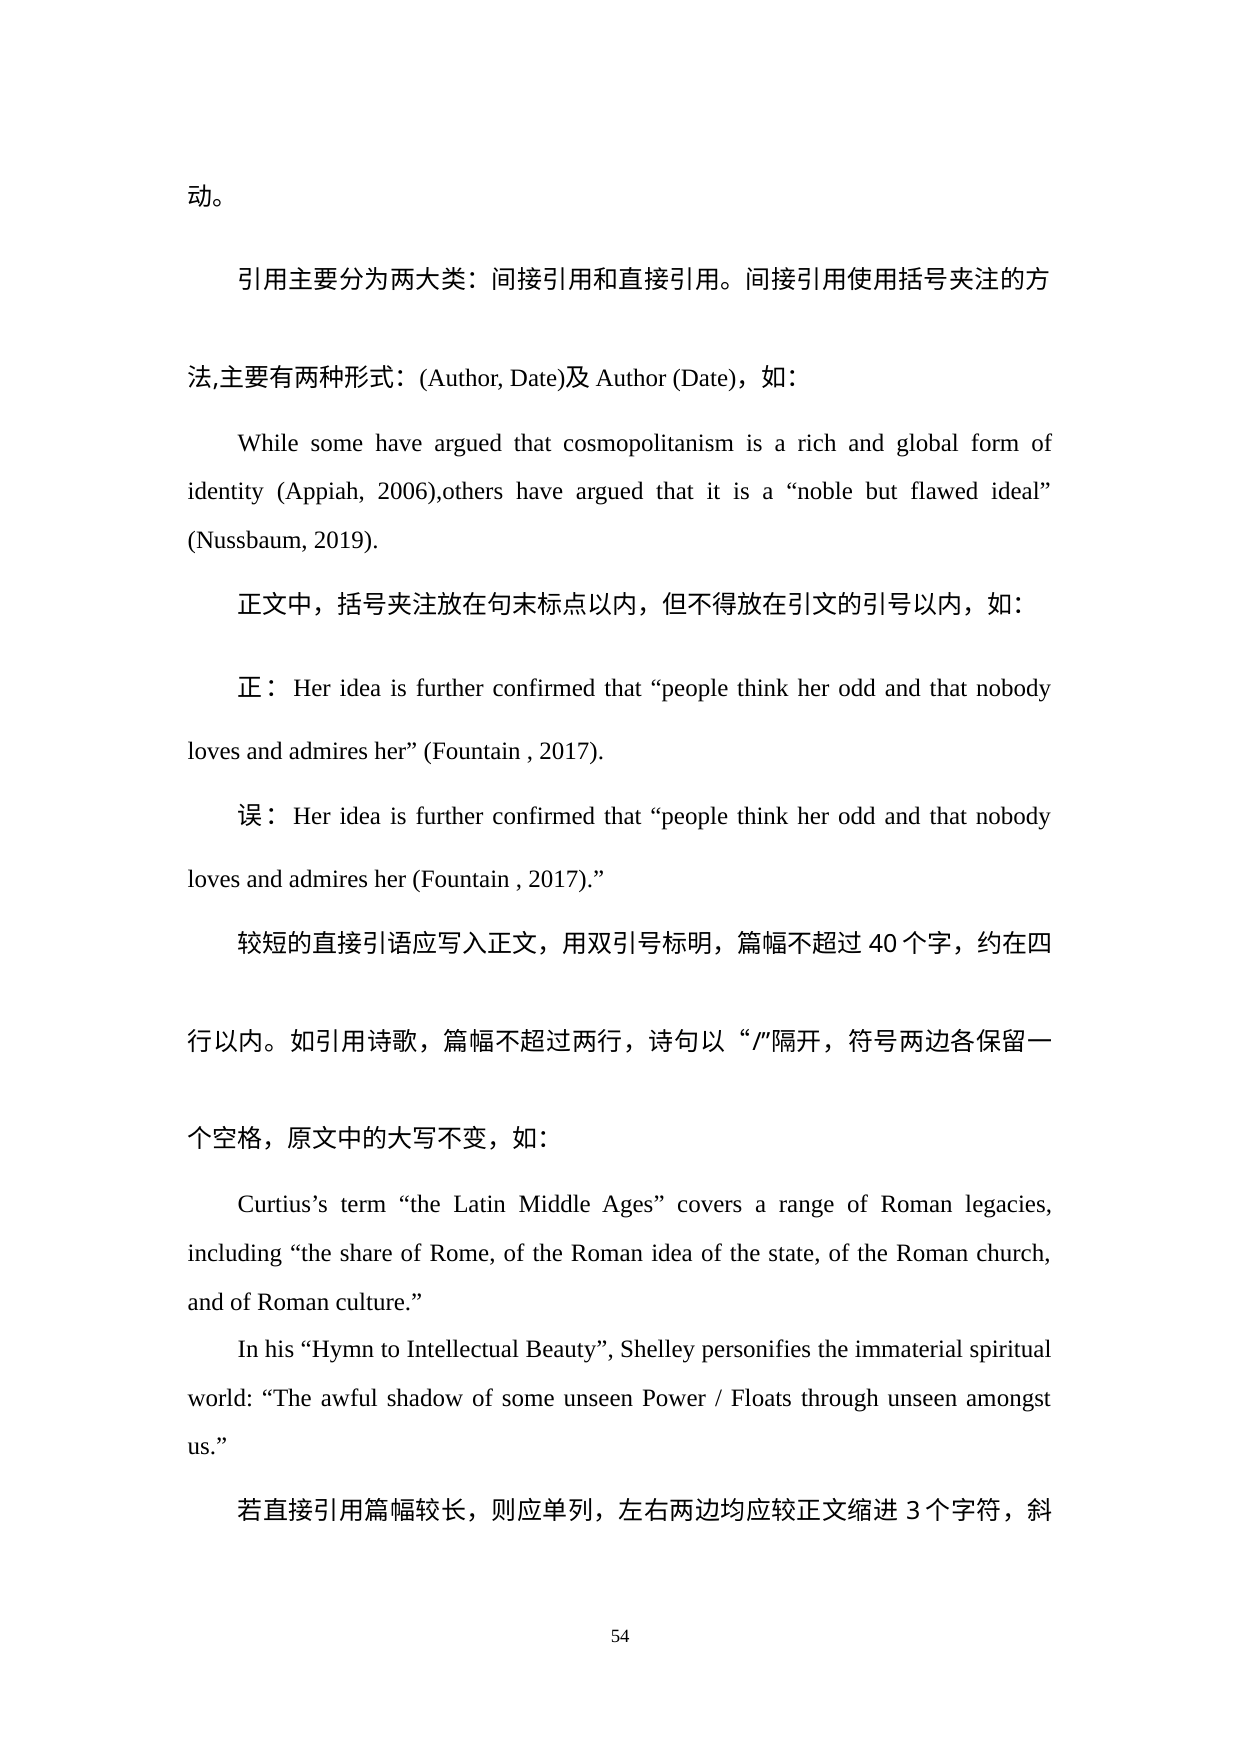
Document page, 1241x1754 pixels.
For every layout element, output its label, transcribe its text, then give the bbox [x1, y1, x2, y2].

text 正：Her idea is further confirmed that “people think her odd and that nobody loves and admires her” (Fountain , 2017). [187, 653, 1053, 767]
text 正文中，括号夹注放在句末标点以内，但不得放在引文的引号以内，如： [187, 570, 1053, 635]
text 较短的直接引语应写入正文，用双引号标明，篇幅不超过40个字，约在四行以内。如引用诗歌，篇幅不超过两行，诗句以“/”隔开，符号两边各保留一个空格，原文中的大写不变，如： [187, 909, 1053, 1169]
text While some have argued that cosmopolitanism is a rich and global form of identity (Appiah, 2006),others have argued that it is a “noble but flawed ideal” (Nussbaum, 2019). [187, 426, 1053, 556]
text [187, 162, 1053, 227]
text 引用主要分为两大类：间接引用和直接引用。间接引用使用括号夹注的方法,主要有两种形式：(Author, Date)及Author (Date)，如： [187, 245, 1053, 408]
text 误：Her idea is further confirmed that “people think her odd and that nobody loves and admires her (Fountain , 2017).” [187, 781, 1053, 895]
text Curtius’s term “the Latin Middle Ages” covers a range of Roman legacies, including “the share of Rome, of the Roman idea of the state, of the Roman church, and of Roman culture.” [187, 1188, 1053, 1318]
text In his “Hymn to Intellectual Beauty”, Shelley personifies the immaterial spiritual world: “The awful shadow of some unseen Power / Floats through unseen amongst us.” [187, 1332, 1053, 1462]
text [187, 1476, 1053, 1541]
